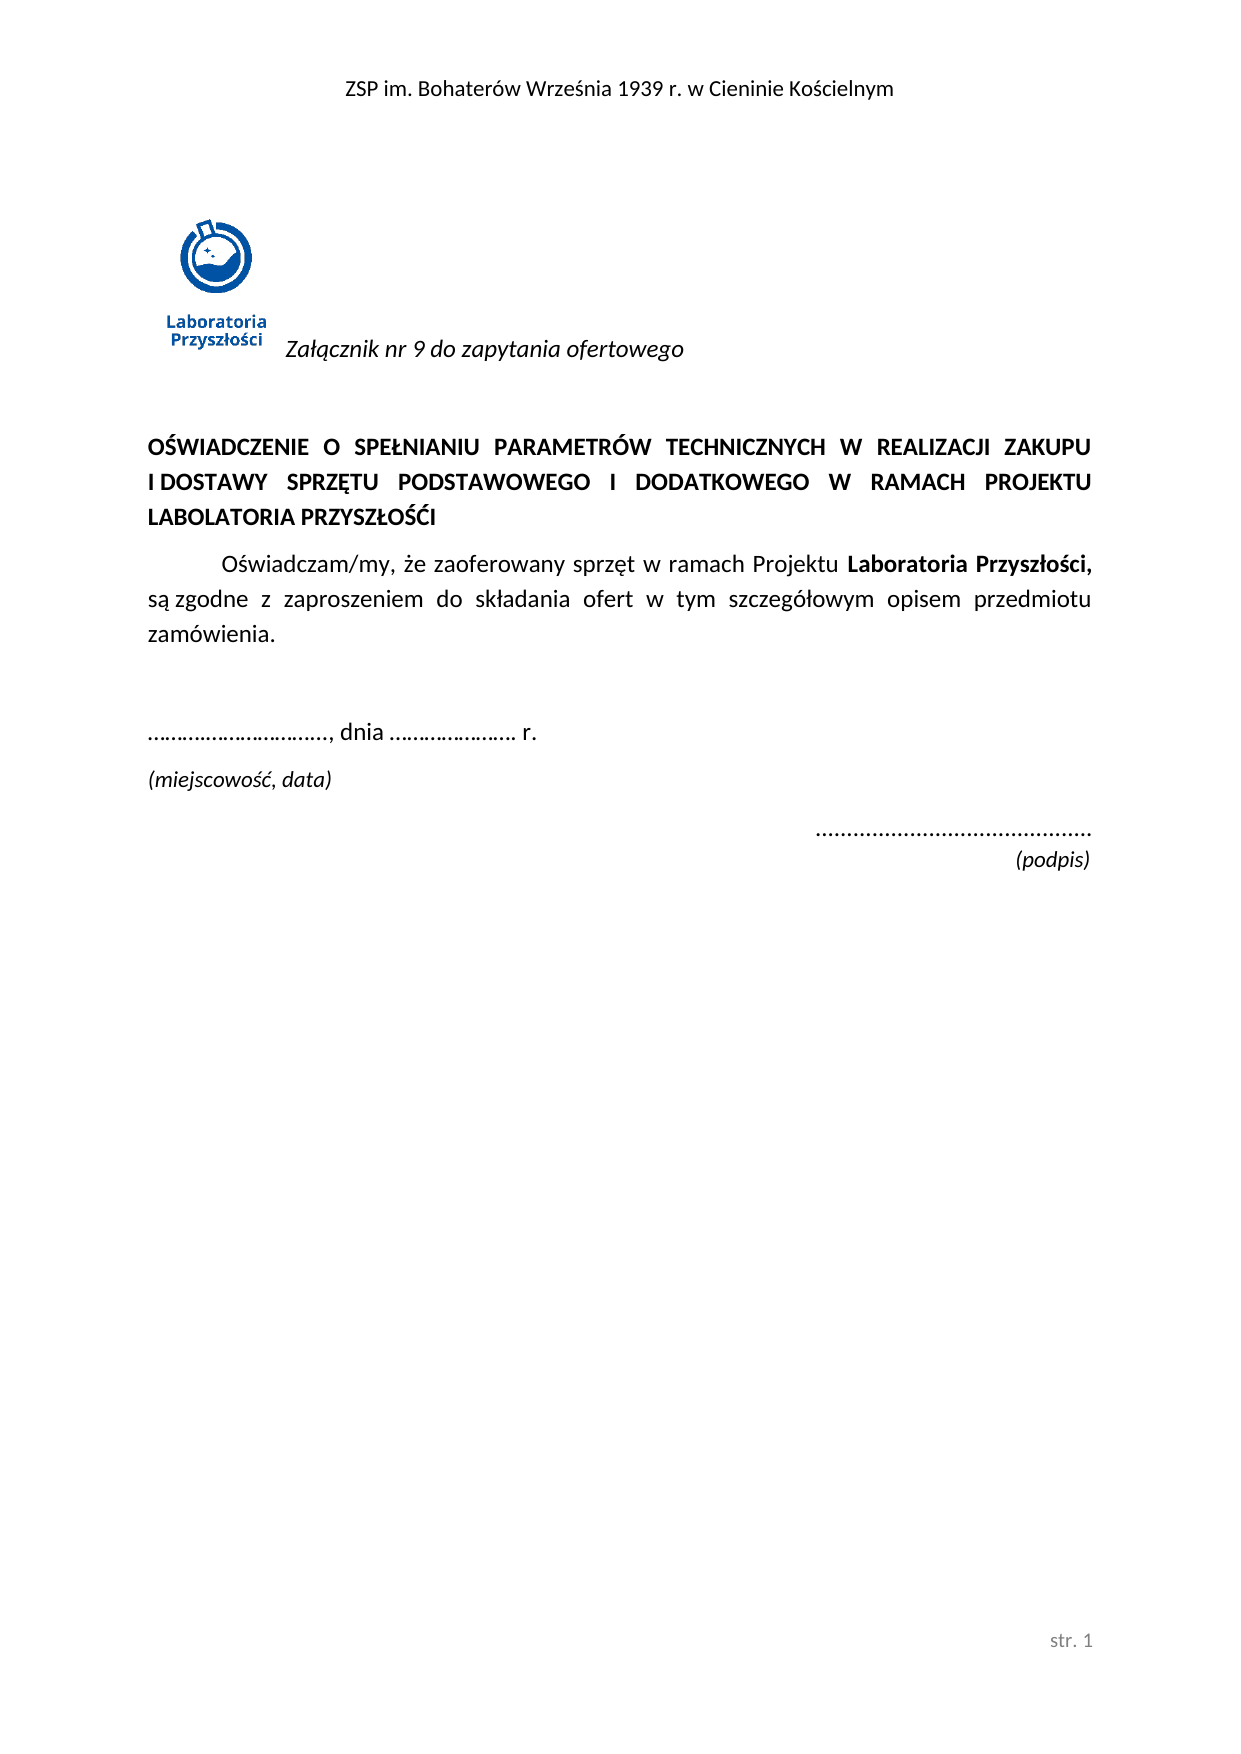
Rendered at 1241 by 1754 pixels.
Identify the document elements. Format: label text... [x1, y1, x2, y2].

text OŚWIADCZENIE O SPEŁNIANIU PARAMETRÓW TECHNICZNYCH W REALIZACJI ZAKUPU I DOSTAWY SPRZĘTU PODSTAWOWEGO I DODATKOWEGO W RAMACH PROJEKTU LABOLATORIA PRZYSZŁOŚĆI [148, 431, 1093, 531]
text Oświadczam/my, że zaoferowany sprzęt w ramach Projektu Laboratoria Przyszłości, są zgodne z zaproszeniem do składania ofert w tym szczegółowym opisem przedmiotu zamówienia. [148, 548, 1093, 649]
text (miejscowość, data) [148, 765, 1093, 793]
text ……….………………..., dnia …………………. r. [148, 716, 1093, 746]
picture [147, 210, 286, 358]
text Załącznik nr 9 do zapytania ofertowego [148, 210, 1093, 364]
text ............................................(podpis) [738, 812, 1093, 873]
